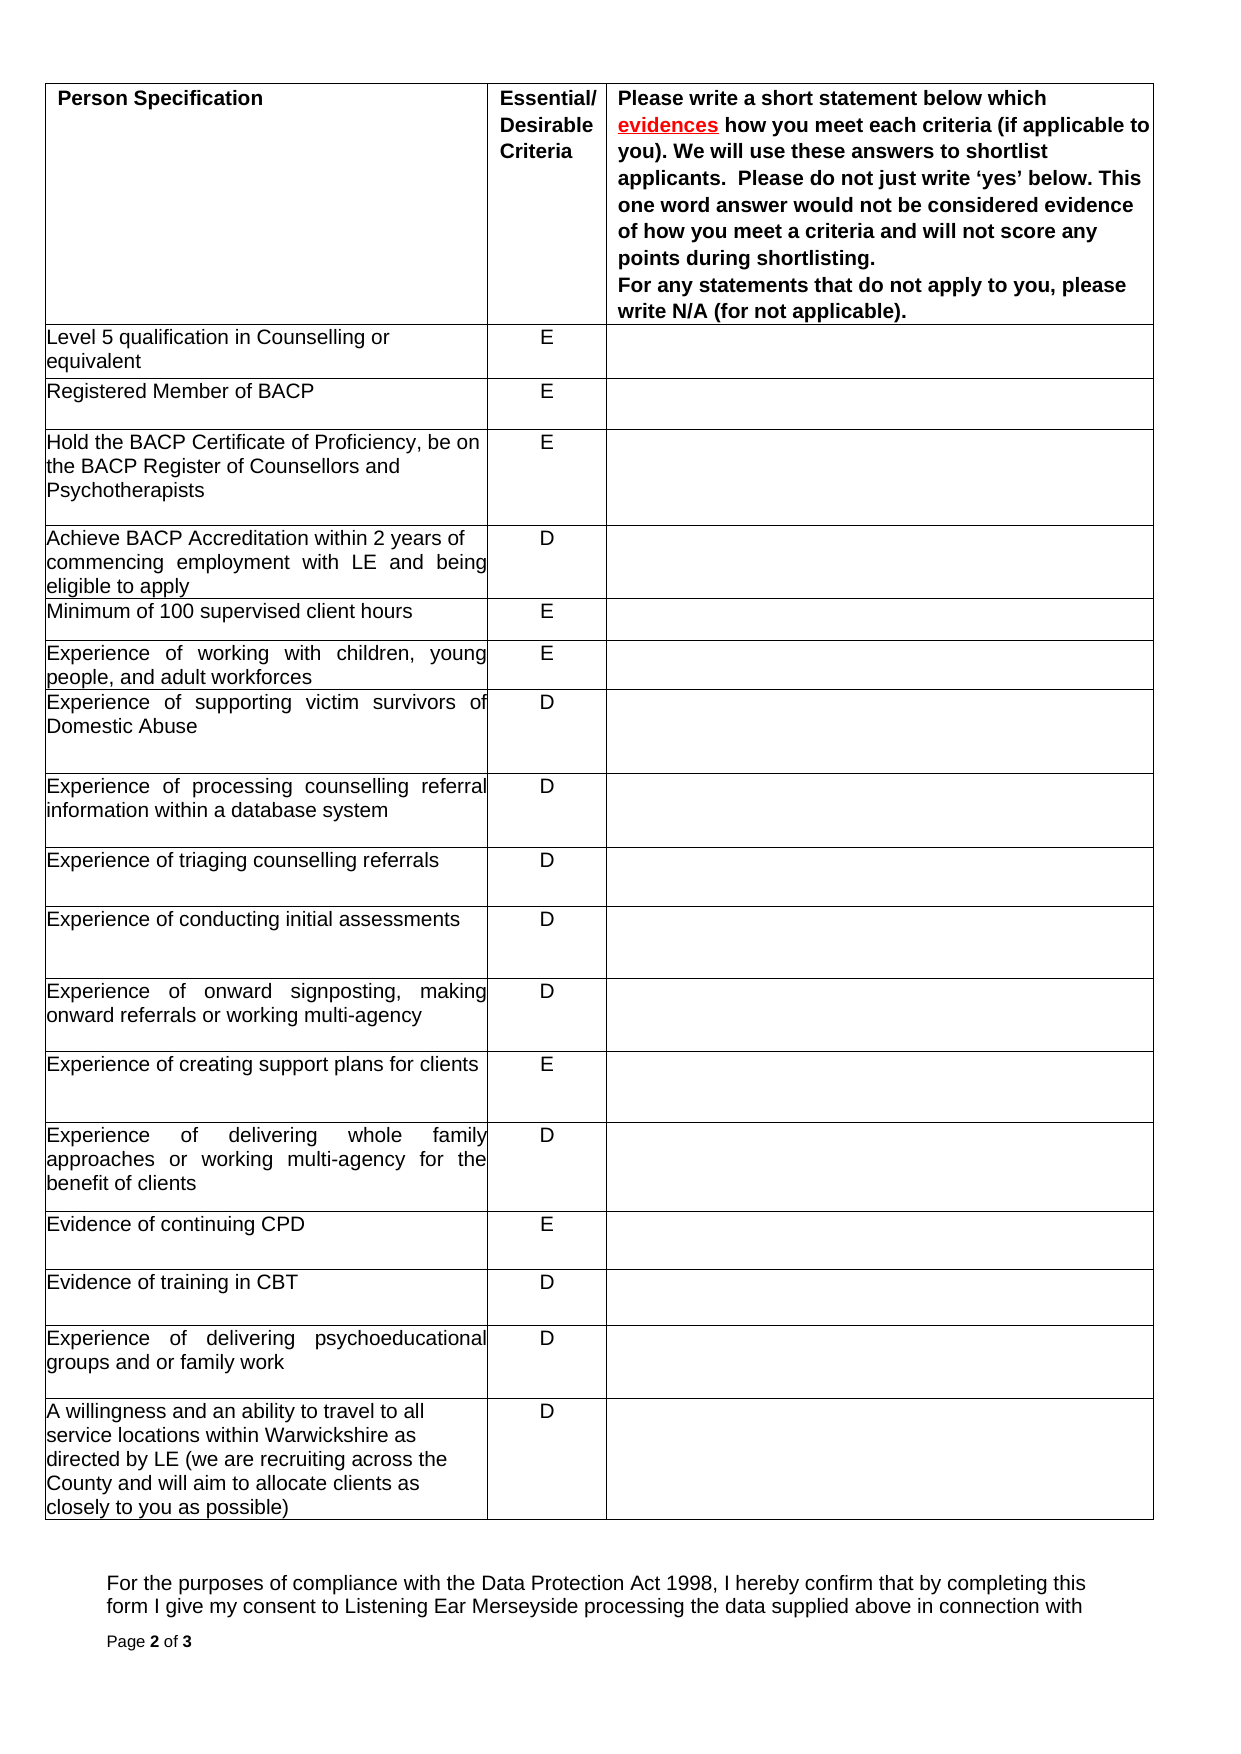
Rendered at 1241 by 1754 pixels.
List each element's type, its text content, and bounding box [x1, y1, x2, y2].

table_cell A willingness and an ability to travel to all service locations within Warwickshire as directed by LE (we are recruiting across the County and will aim to allocate clients as closely to you as possible) [46, 1399, 487, 1519]
table_cell Experience of processing counselling referral information within a database system [46, 774, 487, 847]
table_cell D [488, 1399, 606, 1519]
table_cell [607, 774, 1153, 847]
table_cell Experience of working with children, young people, and adult workforces [46, 641, 487, 689]
table_cell [607, 1399, 1153, 1519]
table_cell D [488, 1270, 606, 1325]
table_cell [607, 1123, 1153, 1211]
table_cell E [488, 325, 606, 378]
table_cell [607, 325, 1153, 378]
table_cell D [488, 979, 606, 1051]
table_cell E [488, 641, 606, 689]
table_cell D [488, 526, 606, 597]
table_cell D [488, 774, 606, 847]
table_cell Registered Member of BACP [46, 379, 487, 429]
table_cell Experience of triaging counselling referrals [46, 848, 487, 906]
table_cell [607, 979, 1153, 1051]
table_cell Experience of conducting initial assessments [46, 907, 487, 977]
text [106, 1570, 1092, 1618]
table_cell E [488, 1212, 606, 1268]
table_cell Hold the BACP Certificate of Proficiency, be on the BACP Register of Counsellors and Psychotherapists [46, 430, 487, 524]
table_cell D [488, 848, 606, 906]
table_cell [607, 430, 1153, 524]
table_cell E [488, 599, 606, 640]
table_cell D [488, 1123, 606, 1211]
table_cell [607, 1212, 1153, 1268]
table_cell E [488, 379, 606, 429]
table_cell [607, 1270, 1153, 1325]
table_cell Experience of delivering whole family approaches or working multi-agency for the benefit of clients [46, 1123, 487, 1211]
table_cell Level 5 qualification in Counselling or equivalent [46, 325, 487, 378]
table_cell [607, 599, 1153, 640]
table_header Person Specification [46, 84, 487, 324]
table_cell [607, 1326, 1153, 1398]
table_cell Experience of creating support plans for clients [46, 1052, 487, 1122]
table_cell Experience of supporting victim survivors of Domestic Abuse [46, 690, 487, 773]
table_cell E [488, 430, 606, 524]
table_cell Experience of onward signposting, making onward referrals or working multi-agency [46, 979, 487, 1051]
table_cell [607, 526, 1153, 597]
table_cell Evidence of continuing CPD [46, 1212, 487, 1268]
table_cell D [488, 1326, 606, 1398]
table_cell [607, 641, 1153, 689]
table_cell [607, 1052, 1153, 1122]
table_cell D [488, 907, 606, 977]
table_cell E [488, 1052, 606, 1122]
table_header Essential/ Desirable Criteria [488, 84, 606, 324]
table_cell Minimum of 100 supervised client hours [46, 599, 487, 640]
table_cell [607, 907, 1153, 977]
table_cell Experience of delivering psychoeducational groups and or family work [46, 1326, 487, 1398]
table_header Please write a short statement below which evidences how you meet each criteria (if applicable to you). We will use these answers to shortlist applicants. Please do not just write ‘yes’ below. This one word answer would not be considered evidence of how you meet a criteria and will not score any points during shortlisting. For any statements that do not apply to you, please write N/A (for not applicable). [607, 84, 1153, 324]
table_cell D [488, 690, 606, 773]
table_cell Achieve BACP Accreditation within 2 years of commencing employment with LE and being eligible to apply [46, 526, 487, 597]
table_cell Evidence of training in CBT [46, 1270, 487, 1325]
table_cell [607, 690, 1153, 773]
table_cell [607, 848, 1153, 906]
table_cell [607, 379, 1153, 429]
